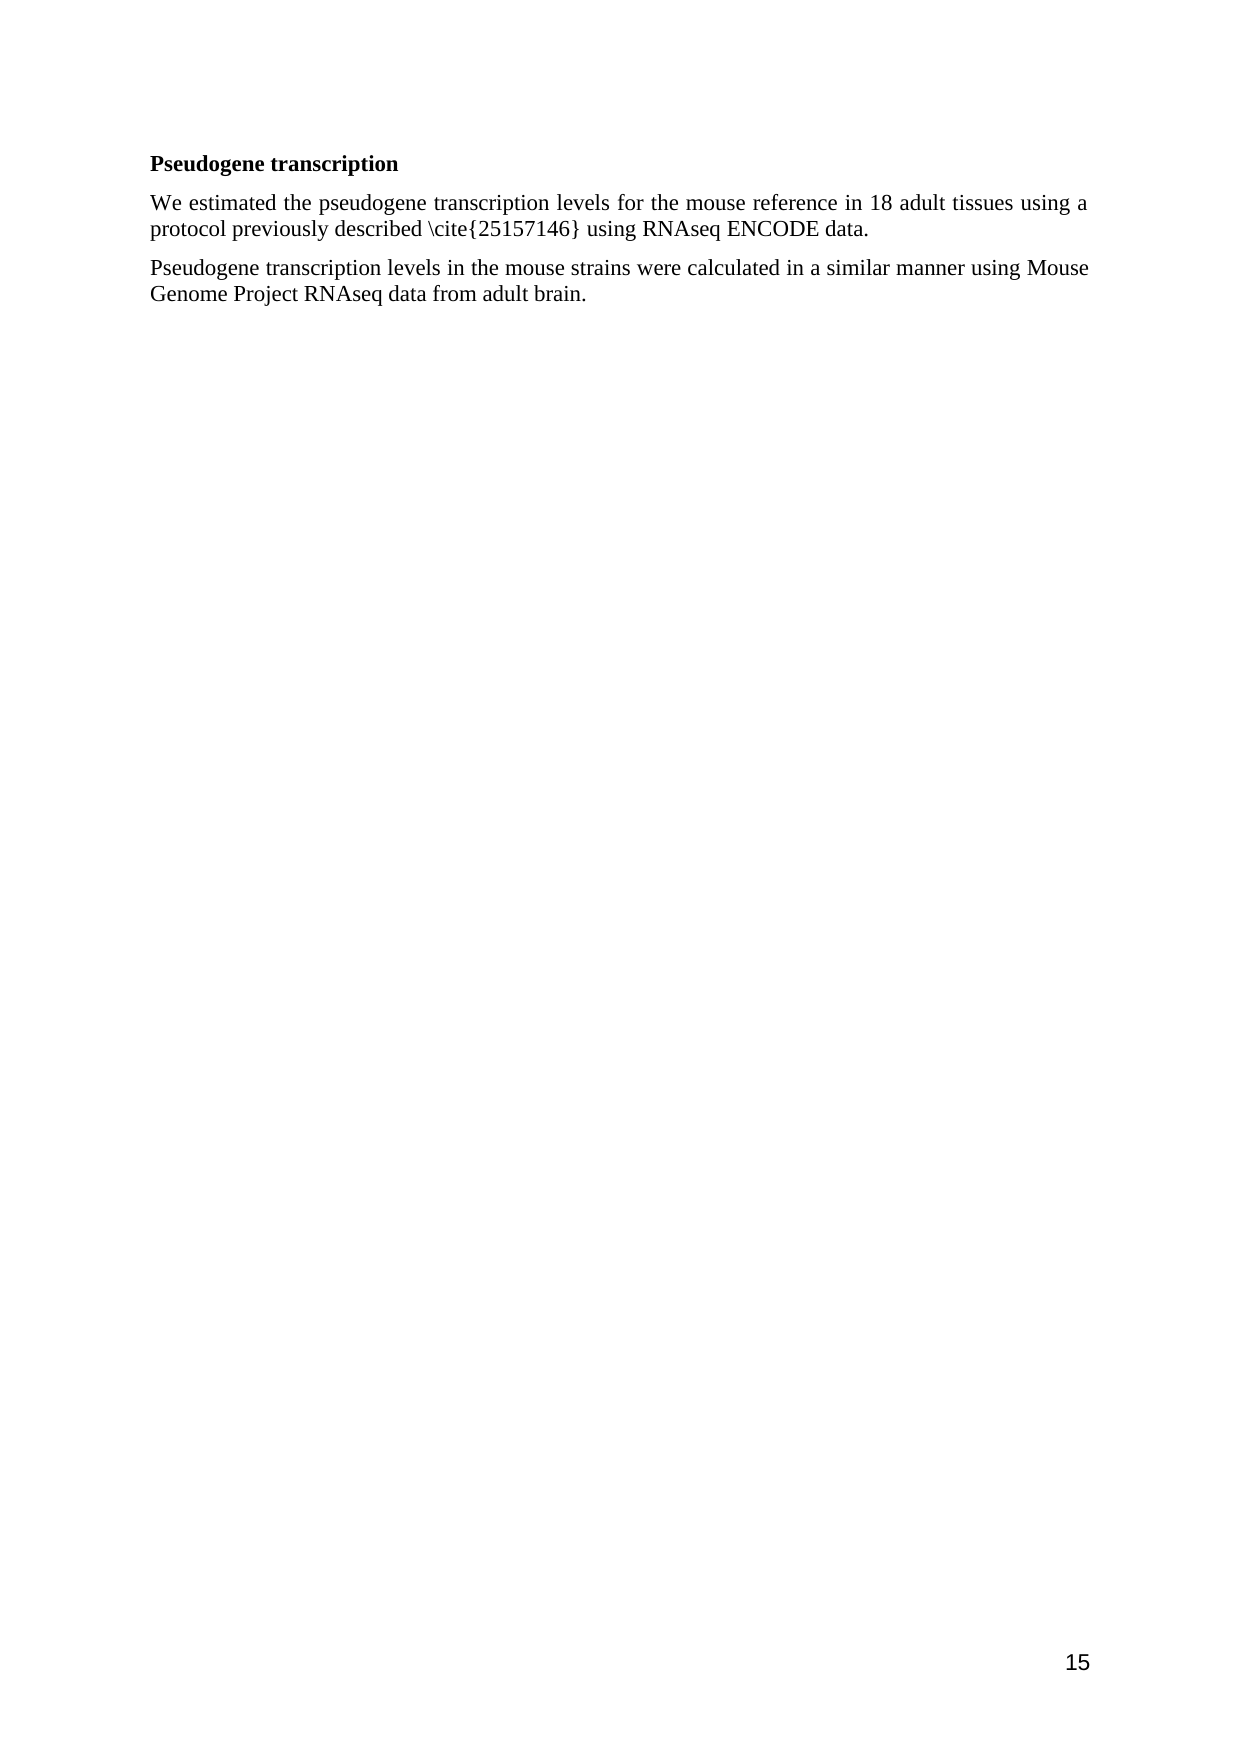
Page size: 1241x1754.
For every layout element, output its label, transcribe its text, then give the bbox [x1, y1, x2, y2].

text We estimated the pseudogene transcription levels for the mouse reference in 18 adult tissues using a protocol previously described \cite{25157146} using RNAseq ENCODE data. [150, 189, 1090, 242]
text Pseudogene transcription levels in the mouse strains were calculated in a similar manner using Mouse Genome Project RNAseq data from adult brain. [150, 254, 1090, 307]
subtitle Pseudogene transcription [150, 150, 1090, 176]
